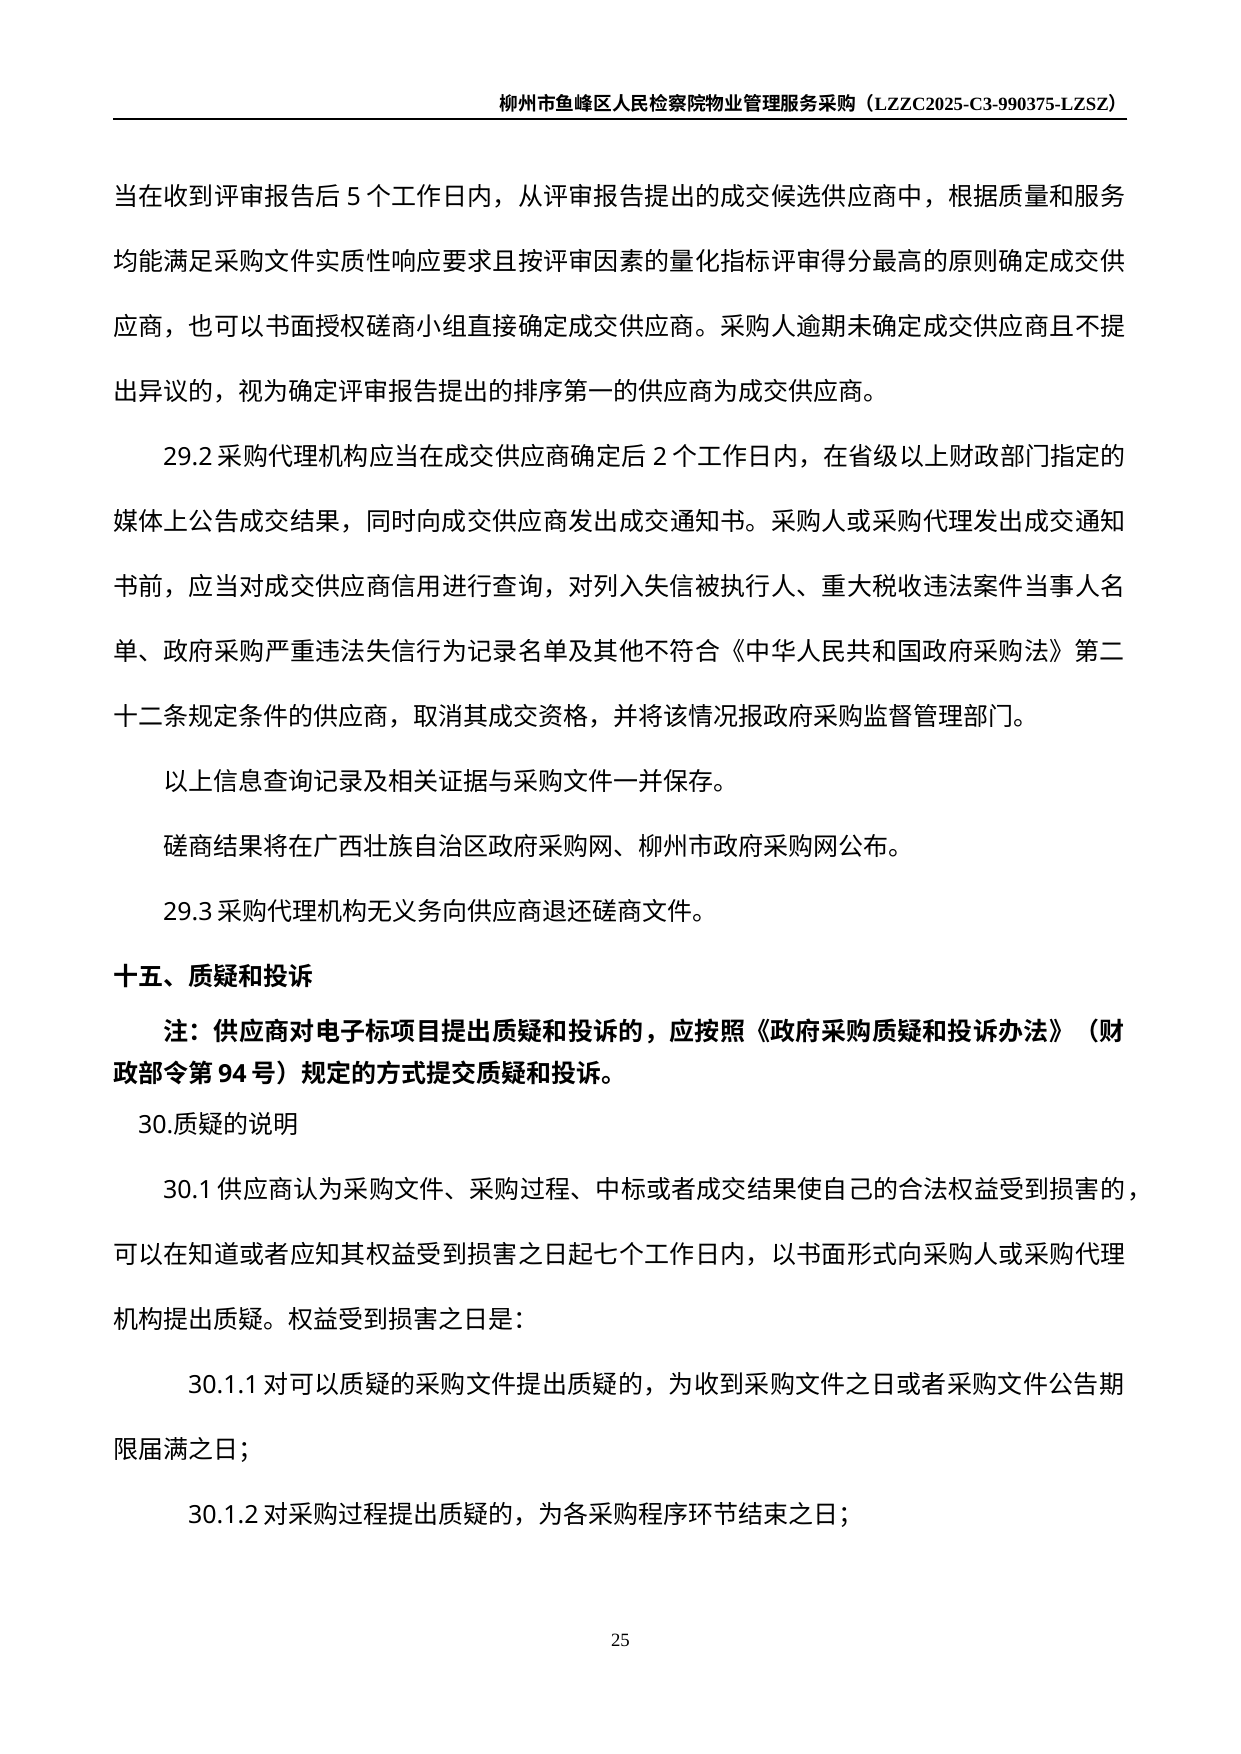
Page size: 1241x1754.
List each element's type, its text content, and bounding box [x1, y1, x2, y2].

text 注：供应商对电子标项目提出质疑和投诉的，应按照《政府采购质疑和投诉办法》（财政部令第94号）规定的方式提交质疑和投诉。 [113, 1007, 1127, 1090]
text 30.1.1对可以质疑的采购文件提出质疑的，为收到采购文件之日或者采购文件公告期限届满之日； [113, 1350, 1127, 1480]
text 29.3采购代理机构无义务向供应商退还磋商文件。 [113, 877, 1127, 942]
text 30.1供应商认为采购文件、采购过程、中标或者成交结果使自己的合法权益受到损害的，可以在知道或者应知其权益受到损害之日起七个工作日内，以书面形式向采购人或采购代理机构提出质疑。权益受到损害之日是： [113, 1155, 1127, 1350]
text 十五、质疑和投诉 [113, 942, 1127, 1007]
text 以上信息查询记录及相关证据与采购文件一并保存。 [113, 747, 1127, 812]
text 磋商结果将在广西壮族自治区政府采购网、柳州市政府采购网公布。 [113, 812, 1127, 877]
text 30.1.2对采购过程提出质疑的，为各采购程序环节结束之日； [113, 1480, 1127, 1545]
text 30.质疑的说明 [113, 1090, 1127, 1155]
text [113, 162, 1127, 422]
text 29.2采购代理机构应当在成交供应商确定后2个工作日内，在省级以上财政部门指定的媒体上公告成交结果，同时向成交供应商发出成交通知书。采购人或采购代理发出成交通知书前，应当对成交供应商信用进行查询，对列入失信被执行人、重大税收违法案件当事人名单、政府采购严重违法失信行为记录名单及其他不符合《中华人民共和国政府采购法》第二十二条规定条件的供应商，取消其成交资格，并将该情况报政府采购监督管理部门。 [113, 422, 1127, 747]
